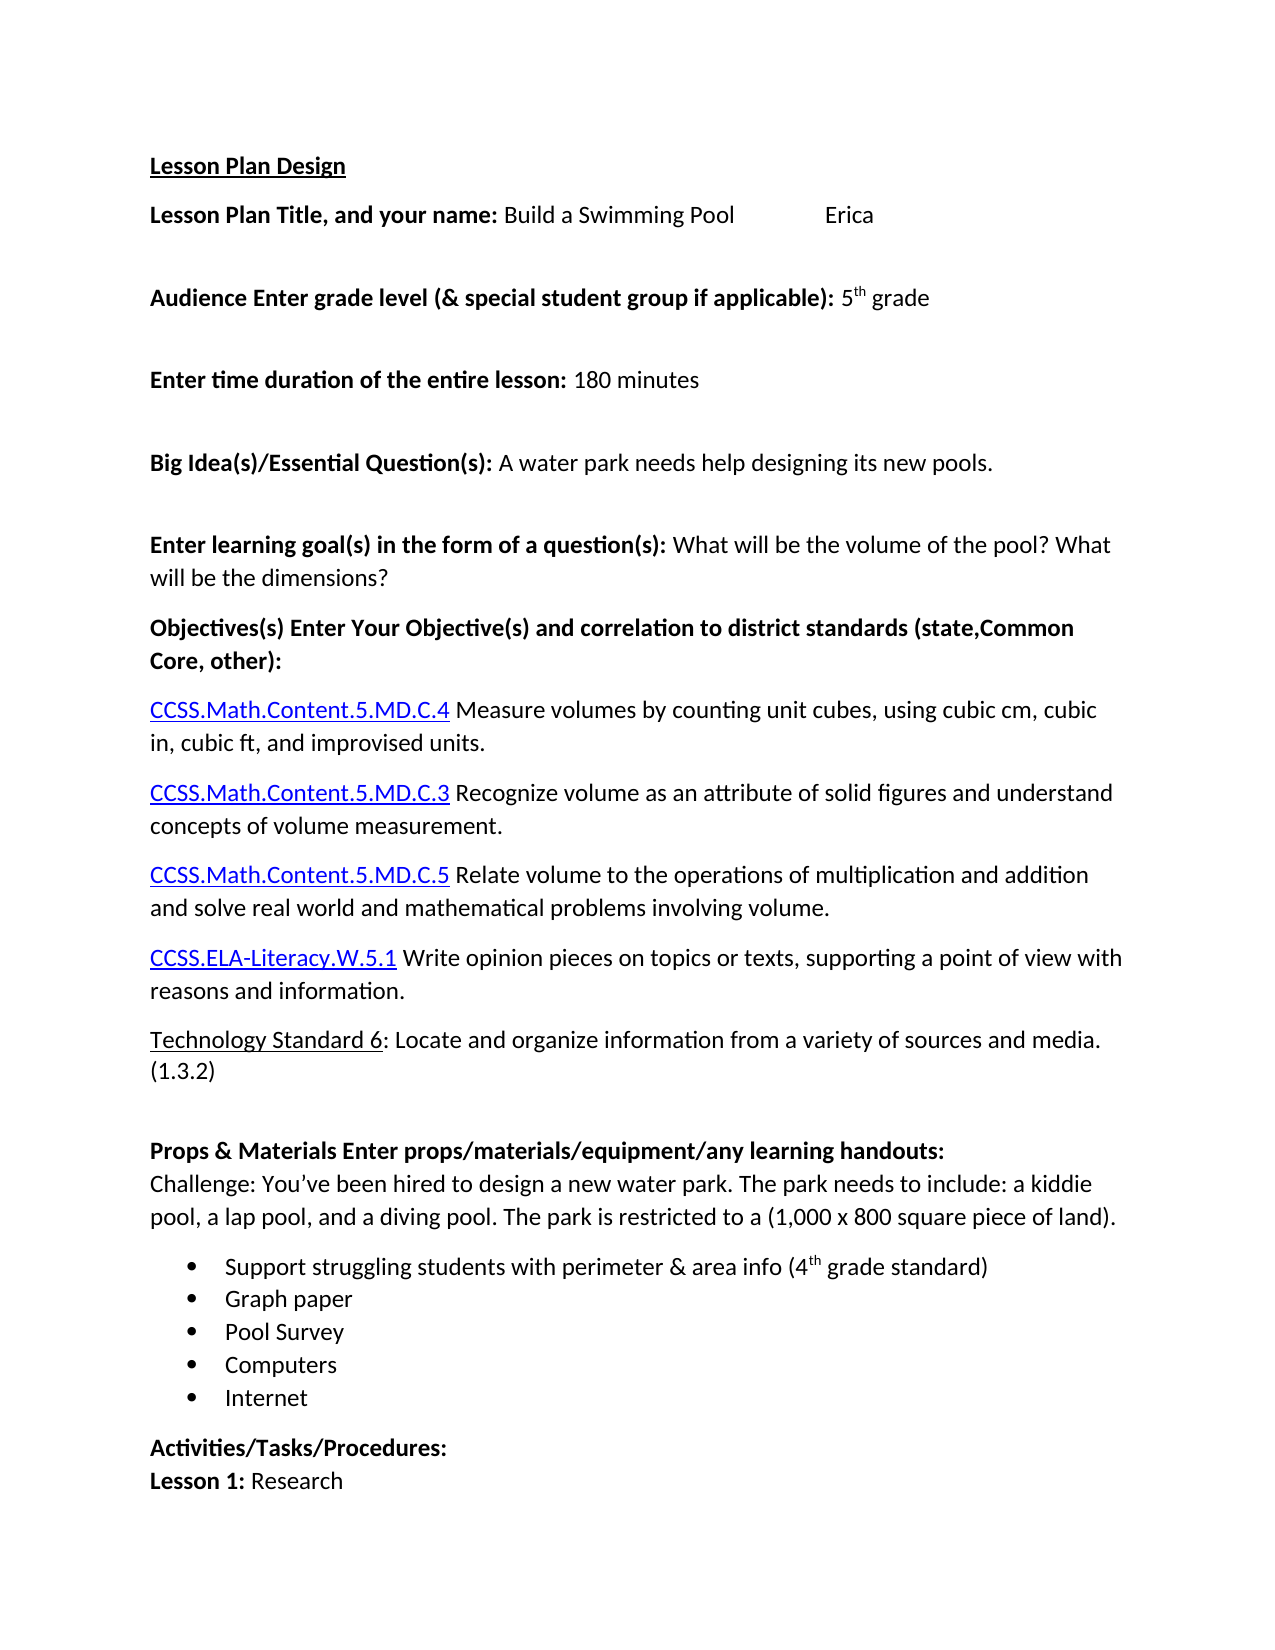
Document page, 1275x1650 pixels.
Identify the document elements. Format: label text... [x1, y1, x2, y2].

text CCSS.ELA-Literacy.W.5.1 Write opinion pieces on topics or texts, supporting a point of view with reasons and information. [150, 942, 1125, 1006]
list Computers [187, 1349, 1125, 1380]
text CCSS.Math.Content.5.MD.C.3 Recognize volume as an attribute of solid figures and understand concepts of volume measurement. [150, 777, 1125, 841]
text Enter learning goal(s) in the form of a question(s): What will be the volume of the pool? What will be the dimensions? [150, 497, 1125, 593]
text CCSS.Math.Content.5.MD.C.5 Relate volume to the operations of multiplication and addition and solve real world and mathematical problems involving volume. [150, 859, 1125, 923]
list Internet [187, 1382, 1125, 1413]
text Objectives(s) Enter Your Objective(s) and correlation to district standards (state,Common Core, other): [150, 612, 1125, 676]
text Props & Materials Enter props/materials/equipment/any learning handouts: Challenge: You’ve been hired to design a new water park. The park needs to include: a kiddie pool, a lap pool, and a diving pool. The park is restricted to a (1,000 x 800 square piece of land). [150, 1135, 1125, 1232]
text Lesson Plan Title, and your name: Build a Swimming Pool Erica [150, 199, 1125, 230]
text Big Idea(s)/Essential Question(s): A water park needs help designing its new pools. [150, 414, 1125, 478]
list Pool Survey [187, 1316, 1125, 1347]
text Activities/Tasks/Procedures: Lesson 1: Research [150, 1432, 1125, 1495]
text CCSS.Math.Content.5.MD.C.4 Measure volumes by counting unit cubes, using cubic cm, cubic in, cubic ft, and improvised units. [150, 694, 1125, 758]
text Technology Standard 6: Locate and organize information from a variety of sources and media. (1.3.2) [150, 1024, 1125, 1086]
list Support struggling students with perimeter & area info (4th grade standard) [187, 1251, 1125, 1281]
text Lesson Plan Design [150, 150, 1125, 181]
text Audience Enter grade level (& special student group if applicable): 5th grade [150, 249, 1125, 313]
list Graph paper [187, 1283, 1125, 1314]
text Enter time duration of the entire lesson: 180 minutes [150, 332, 1125, 395]
